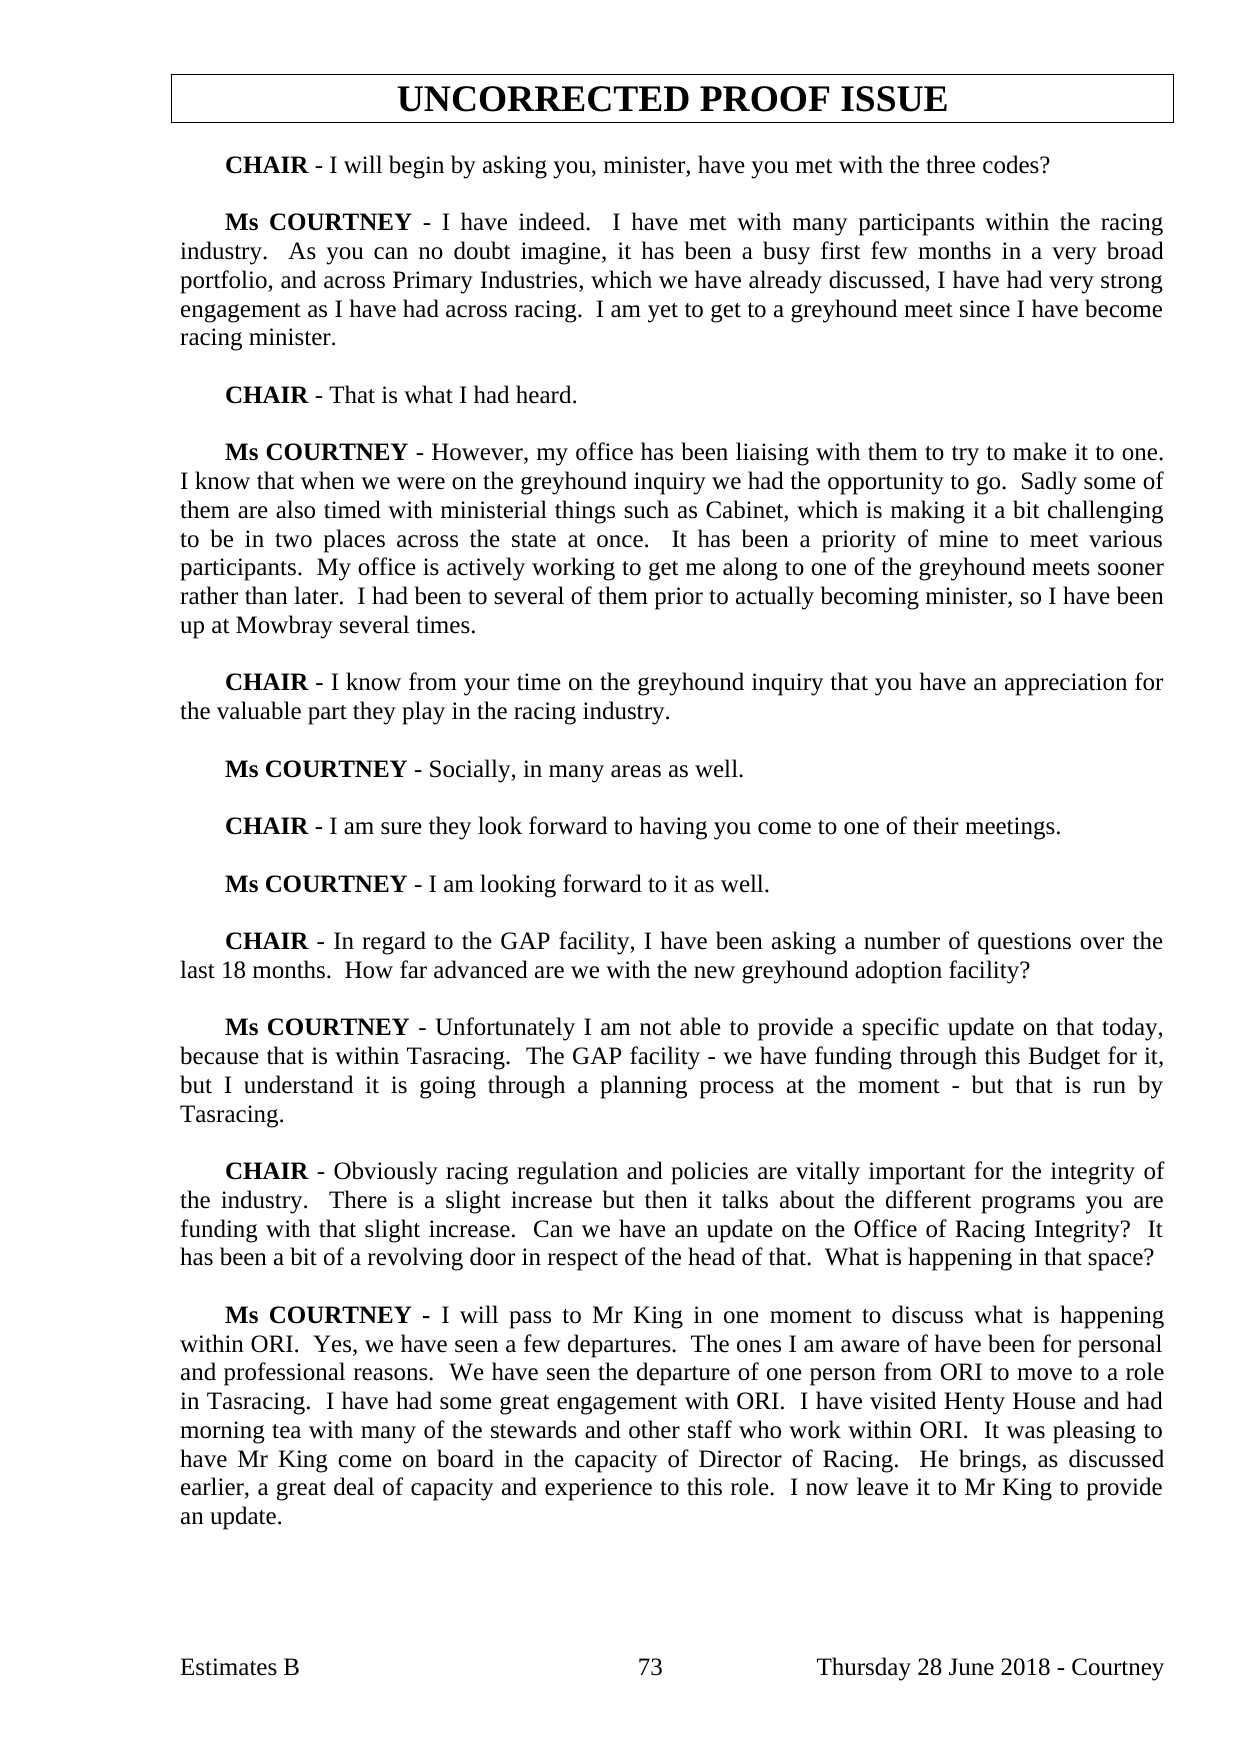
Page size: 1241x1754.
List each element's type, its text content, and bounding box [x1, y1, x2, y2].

text CHAIR - I know from your time on the greyhound inquiry that you have an appreciation for the valuable part they play in the racing industry. [180, 667, 1165, 725]
text Ms COURTNEY - However, my office has been liaising with them to try to make it to one. I know that when we were on the greyhound inquiry we had the opportunity to go. Sadly some of them are also timed with ministerial things such as Cabinet, which is making it a bit challenging to be in two places across the state at once. It has been a priority of mine to meet various participants. My office is actively working to get me along to one of the greyhound meets sooner rather than later. I had been to several of them prior to actually becoming minister, so I have been up at Mowbray several times. [180, 437, 1165, 639]
text Ms COURTNEY - I will pass to Mr King in one moment to discuss what is happening within ORI. Yes, we have seen a few departures. The ones I am aware of have been for personal and professional reasons. We have seen the departure of one person from ORI to move to a role in Tasracing. I have had some great engagement with ORI. I have visited Henty House and had morning tea with many of the stewards and other staff who work within ORI. It was pleasing to have Mr King come on board in the capacity of Director of Racing. He brings, as discussed earlier, a great deal of capacity and experience to this role. I now leave it to Mr King to provide an update. [180, 1300, 1165, 1530]
text Ms COURTNEY - I have indeed. I have met with many participants within the racing industry. As you can no doubt imagine, it has been a busy first few months in a very broad portfolio, and across Primary Industries, which we have already discussed, I have had very strong engagement as I have had across racing. I am yet to get to a greyhound meet since I have become racing minister. [180, 207, 1165, 351]
text Ms COURTNEY - Socially, in many areas as well. [180, 754, 1165, 782]
text Ms COURTNEY - I am looking forward to it as well. [180, 869, 1165, 897]
text CHAIR - I am sure they look forward to having you come to one of their meetings. [180, 811, 1165, 840]
text CHAIR - That is what I had heard. [180, 380, 1165, 409]
text CHAIR - In regard to the GAP facility, I have been asking a number of questions over the last 18 months. How far advanced are we with the new greyhound adoption facility? [180, 926, 1165, 984]
text CHAIR - I will begin by asking you, minister, have you met with the three codes? [180, 150, 1165, 179]
text Ms COURTNEY - Unfortunately I am not able to provide a specific update on that today, because that is within Tasracing. The GAP facility - we have funding through this Budget for it, but I understand it is going through a planning process at the moment - but that is run by Tasracing. [180, 1012, 1165, 1127]
text CHAIR - Obviously racing regulation and policies are vitally important for the integrity of the industry. There is a slight increase but then it talks about the different programs you are funding with that slight increase. Can we have an update on the Office of Racing Integrity? It has been a bit of a revolving door in respect of the head of that. What is happening in that space? [180, 1156, 1165, 1271]
